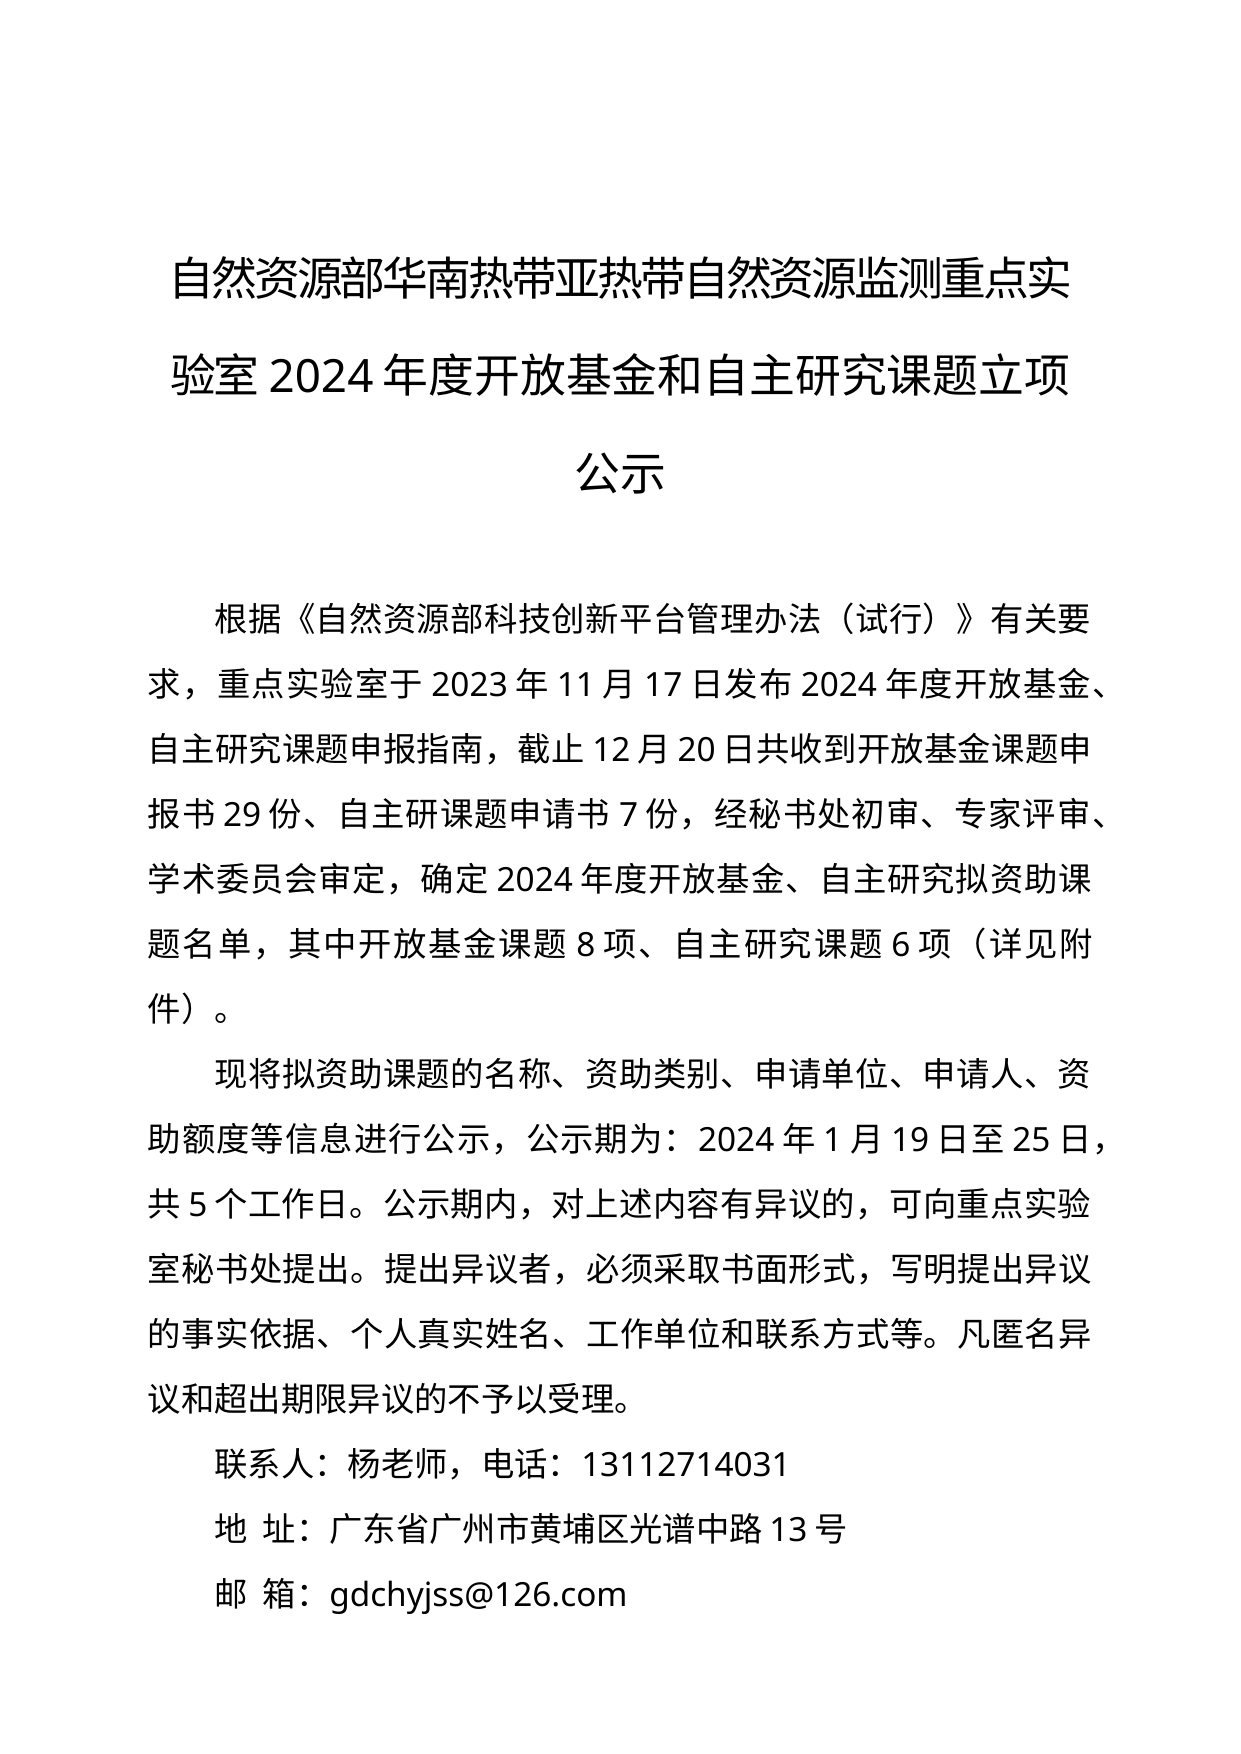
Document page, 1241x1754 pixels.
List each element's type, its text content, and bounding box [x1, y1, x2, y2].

text 根据《自然资源部科技创新平台管理办法（试行）》有关要求，重点实验室于2023年11月17日发布2024年度开放基金、自主研究课题申报指南，截止12月20日共收到开放基金课题申报书29份、自主研课题申请书7份，经秘书处初审、专家评审、学术委员会审定，确定2024年度开放基金、自主研究拟资助课题名单，其中开放基金课题8项、自主研究课题6项（详见附件）。 [148, 584, 1093, 1039]
text 地 址：广东省广州市黄埔区光谱中路13号 [148, 1494, 1093, 1559]
text 联系人：杨老师，电话：13112714031 [148, 1429, 1093, 1494]
text 邮 箱：gdchyjss@126.com [148, 1559, 1093, 1624]
text 自然资源部华南热带亚热带自然资源监测重点实验室2024年度开放基金和自主研究课题立项公示 [148, 227, 1093, 519]
text 现将拟资助课题的名称、资助类别、申请单位、申请人、资助额度等信息进行公示，公示期为：2024年1月19日至25日，共5个工作日。公示期内，对上述内容有异议的，可向重点实验室秘书处提出。提出异议者，必须采取书面形式，写明提出异议的事实依据、个人真实姓名、工作单位和联系方式等。凡匿名异议和超出期限异议的不予以受理。 [148, 1039, 1093, 1429]
